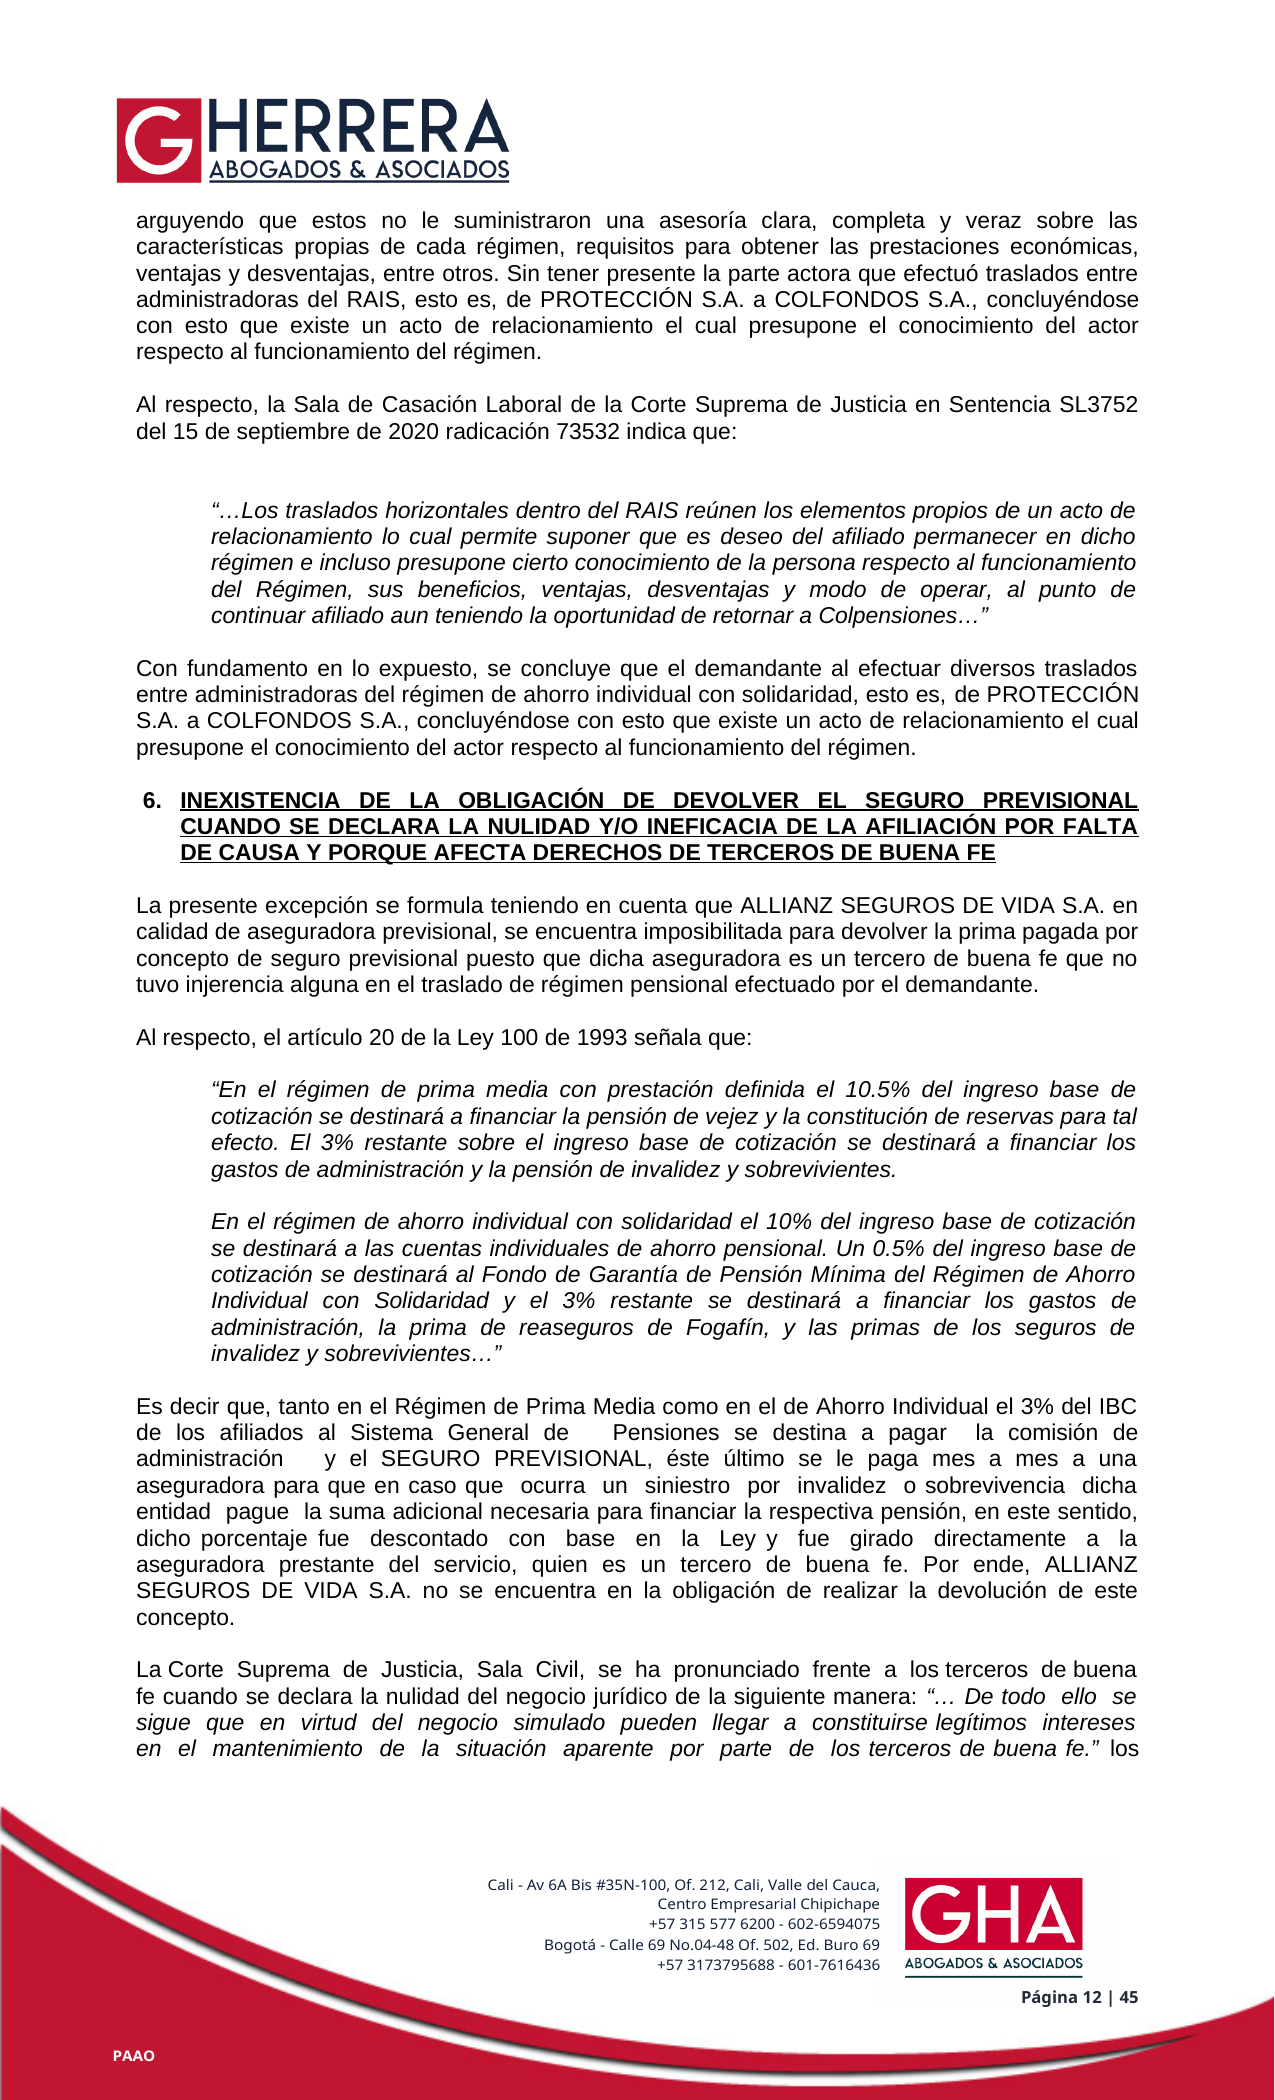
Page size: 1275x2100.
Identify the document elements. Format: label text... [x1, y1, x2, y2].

text Es decir que, tanto en el Régimen de Prima Media como en el de Ahorro Individual el 3% del IBC de los afiliados al Sistema General de Pensiones se destina a pagar la comisión de administración y el SEGURO PREVISIONAL, éste último se le paga mes a mes a una aseguradora para que en caso que ocurra un siniestro por invalidez o sobrevivencia dicha entidad pague la suma adicional necesaria para financiar la respectiva pensión, en este sentido, dicho porcentaje fue descontado con base en la Ley y fue girado directamente a la aseguradora prestante del servicio, quien es un tercero de buena fe. Por ende, ALLIANZ SEGUROS DE VIDA S.A. no se encuentra en la obligación de realizar la devolución de este concepto. [136, 1393, 1139, 1630]
list INEXISTENCIA DE LA OBLIGACIÓN DE DEVOLVER EL SEGURO PREVISIONAL CUANDO SE DECLARA LA NULIDAD Y/O INEFICACIA DE LA AFILIACIÓN POR FALTA DE CAUSA Y PORQUE AFECTA DERECHOS DE TERCEROS DE BUENA FE [143, 787, 1139, 866]
text “En el régimen de prima media con prestación definida el 10.5% del ingreso base de cotización se destinará a financiar la pensión de vejez y la constitución de reservas para tal efecto. El 3% restante sobre el ingreso base de cotización se destinará a financiar los gastos de administración y la pensión de invalidez y sobrevivientes. [211, 1076, 1139, 1182]
text Al respecto, la Sala de Casación Laboral de la Corte Suprema de Justicia en Sentencia SL3752 del 15 de septiembre de 2020 radicación 73532 indica que: [136, 391, 1139, 444]
text Al respecto, el artículo 20 de la Ley 100 de 1993 señala que: [136, 1024, 1139, 1050]
picture [96, 75, 529, 206]
text En el régimen de ahorro individual con solidaridad el 10% del ingreso base de cotización se destinará a las cuentas individuales de ahorro pensional. Un 0.5% del ingreso base de cotización se destinará al Fondo de Garantía de Pensión Mínima del Régimen de Ahorro Individual con Solidaridad y el 3% restante se destinará a financiar los gastos de administración, la prima de reaseguros de Fogafín, y las primas de los seguros de invalidez y sobrevivientes…” [211, 1208, 1139, 1366]
text Con fundamento en lo expuesto, se concluye que el demandante al efectuar diversos traslados entre administradoras del régimen de ahorro individual con solidaridad, esto es, de PROTECCIÓN S.A. a COLFONDOS S.A., concluyéndose con esto que existe un acto de relacionamiento el cual presupone el conocimiento del actor respecto al funcionamiento del régimen. [136, 655, 1139, 760]
text La presente excepción se formula teniendo en cuenta que ALLIANZ SEGUROS DE VIDA S.A. en calidad de aseguradora previsional, se encuentra imposibilitada para devolver la prima pagada por concepto de seguro previsional puesto que dicha aseguradora es un tercero de buena fe que no tuvo injerencia alguna en el traslado de régimen pensional efectuado por el demandante. [136, 892, 1139, 997]
picture [0, 1793, 1275, 2100]
text “…Los traslados horizontales dentro del RAIS reúnen los elementos propios de un acto de relacionamiento lo cual permite suponer que es deseo del afiliado permanecer en dicho régimen e incluso presupone cierto conocimiento de la persona respecto al funcionamiento del Régimen, sus beneficios, ventajas, desventajas y modo de operar, al punto de continuar afiliado aun teniendo la oportunidad de retornar a Colpensiones…” [211, 497, 1139, 628]
